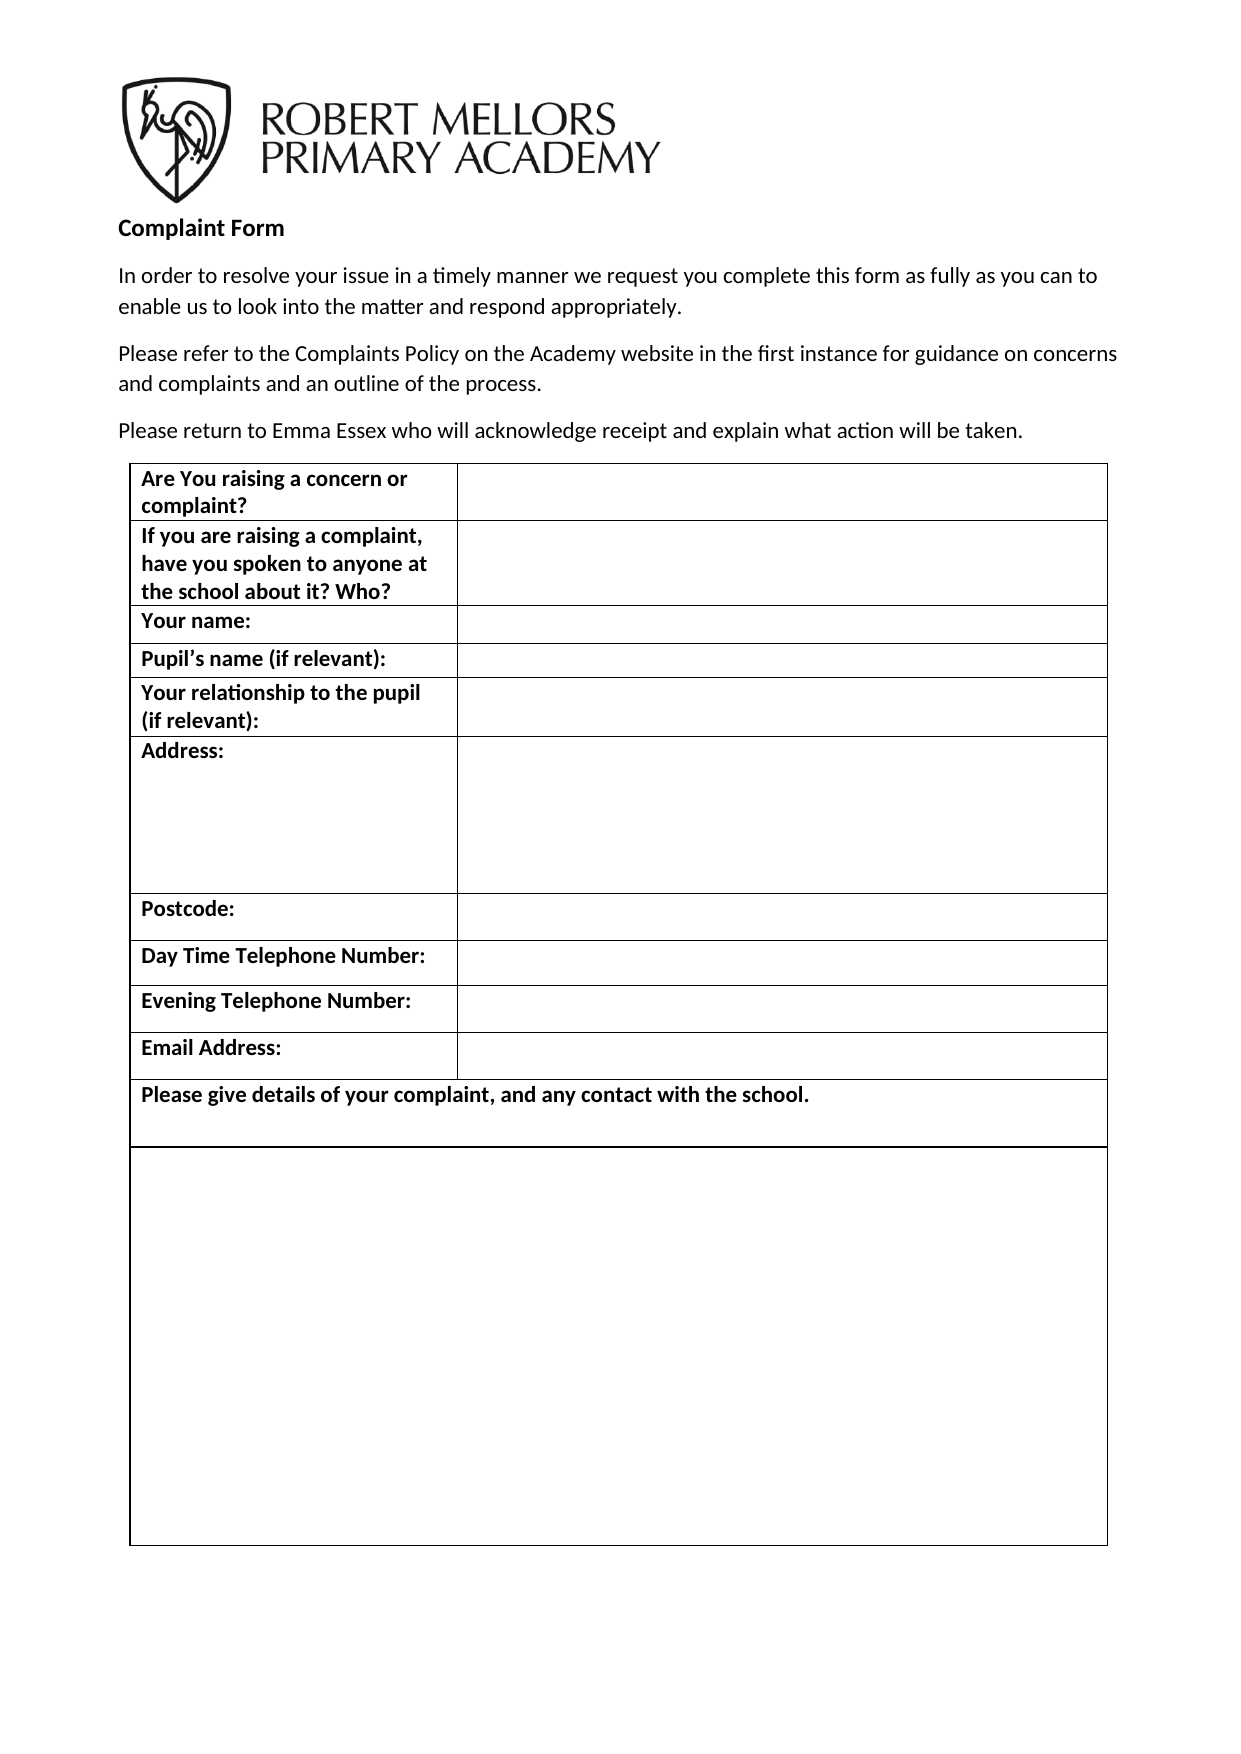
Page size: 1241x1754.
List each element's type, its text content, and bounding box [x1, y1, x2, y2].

table_cell Evening Telephone Number: [131, 986, 457, 1032]
table_cell [458, 606, 1107, 643]
text In order to resolve your issue in a timely manner we request you complete this form as fully as you can to enable us to look into the matter and respond appropriately. [118, 262, 1122, 320]
table_cell If you are raising a complaint, have you spoken to anyone at the school about it? Who? [131, 521, 457, 605]
table_cell [458, 521, 1107, 605]
table_cell Address: [131, 737, 457, 893]
table_cell [458, 678, 1107, 736]
table_cell [131, 1148, 1107, 1545]
table_header [458, 464, 1107, 520]
table_cell Email Address: [131, 1033, 457, 1079]
table_cell Please give details of your complaint, and any contact with the school. [131, 1080, 1107, 1146]
table_cell Your name: [131, 606, 457, 643]
table_cell [458, 737, 1107, 893]
picture [118, 73, 667, 212]
table_cell Day Time Telephone Number: [131, 941, 457, 985]
table_cell [458, 644, 1107, 677]
table_cell Postcode: [131, 894, 457, 940]
table_cell [458, 941, 1107, 985]
table_cell [458, 894, 1107, 940]
table_cell [458, 1033, 1107, 1079]
table_cell Your relationship to the pupil (if relevant): [131, 678, 457, 736]
table_cell [458, 986, 1107, 1032]
text Please refer to the Complaints Policy on the Academy website in the first instance for guidance on concerns and complaints and an outline of the process. [118, 339, 1122, 397]
text Please return to Emma Essex who will acknowledge receipt and explain what action will be taken. [118, 416, 1122, 444]
table_cell Pupil’s name (if relevant): [131, 644, 457, 677]
text Complaint Form [118, 212, 1122, 242]
table_header Are You raising a concern or complaint? [131, 464, 457, 520]
